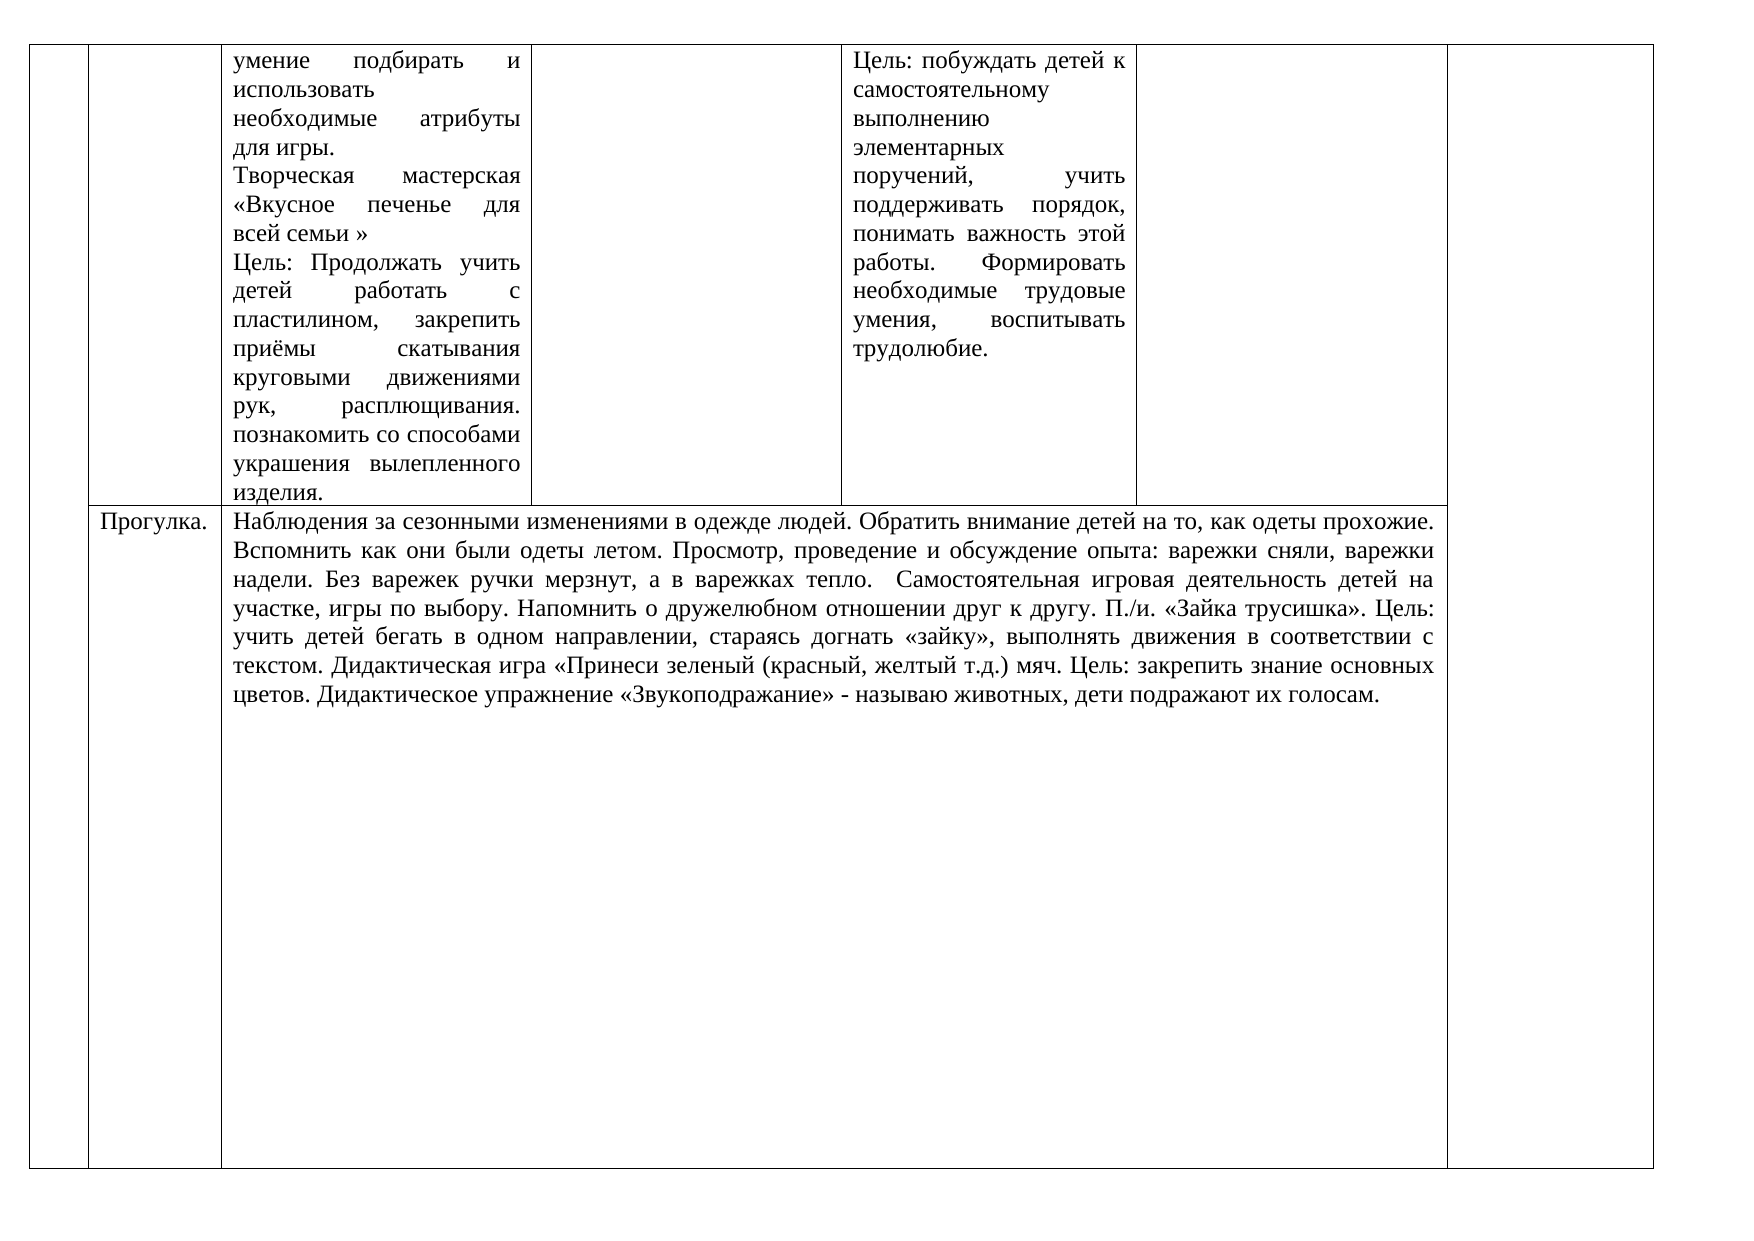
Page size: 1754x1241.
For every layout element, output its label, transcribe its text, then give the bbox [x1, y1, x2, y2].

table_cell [532, 45, 841, 505]
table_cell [1137, 45, 1447, 505]
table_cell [222, 45, 531, 505]
table_cell Прогулка. [89, 506, 221, 1168]
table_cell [842, 45, 1136, 505]
table_cell Наблюдения за сезонными изменениями в одежде людей. Обратить внимание детей на то, как одеты прохожие. Вспомнить как они были одеты летом. Просмотр, проведение и обсуждение опыта: варежки сняли, варежки надели. Без варежек ручки мерзнут, а в варежках тепло. Самостоятельная игровая деятельность детей на участке, игры по выбору. Напомнить о дружелюбном отношении друг к другу. П./и. «Зайка трусишка». Цель: учить детей бегать в одном направлении, стараясь догнать «зайку», выполнять движения в соответствии с текстом. Дидактическая игра «Принеси зеленый (красный, желтый т.д.) мяч. Цель: закрепить знание основных цветов. Дидактическое упражнение «Звукоподражание» - называю животных, дети подражают их голосам. [222, 506, 1447, 1168]
